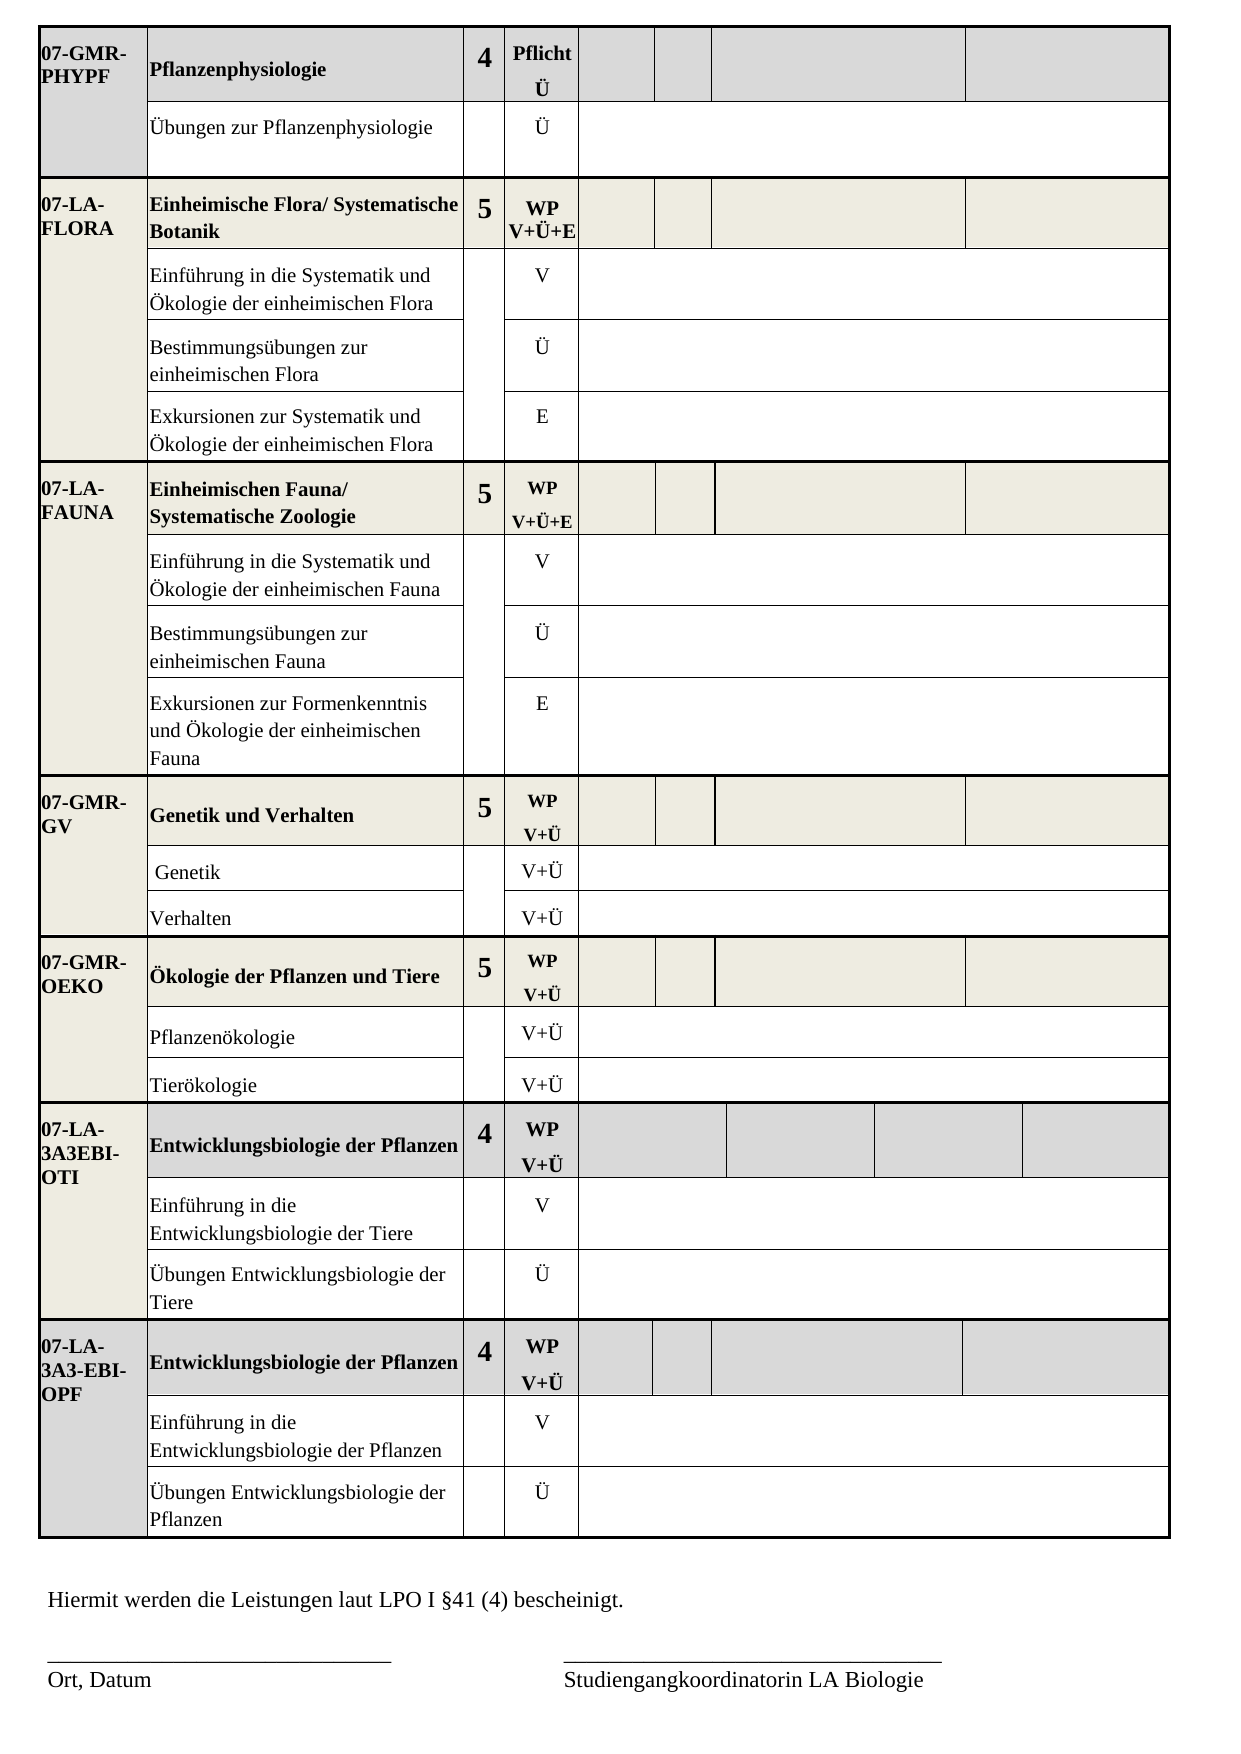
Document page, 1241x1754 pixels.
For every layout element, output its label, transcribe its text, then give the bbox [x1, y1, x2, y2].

table_cell 07-GMR-PHYPF [41, 28, 147, 176]
table_cell [656, 463, 714, 534]
table_cell 07-GMR-OEKO [41, 938, 147, 1101]
table_cell [966, 179, 1168, 247]
table_cell Genetik und Verhalten [148, 777, 463, 845]
table_cell V [505, 1396, 578, 1466]
table_cell Übungen Entwicklungsbiologie der Pflanzen [148, 1467, 463, 1536]
table_cell [464, 535, 504, 774]
table_cell V [505, 535, 578, 605]
table_cell 4 [464, 28, 504, 101]
table_cell Einheimische Flora/ Systematische Botanik [148, 179, 463, 247]
table_cell Genetik [148, 846, 463, 890]
table_cell Ü [505, 320, 578, 391]
table_cell [727, 1104, 874, 1177]
table_cell [579, 1250, 1168, 1318]
table_cell [655, 179, 711, 247]
table_cell [579, 179, 654, 247]
table_cell [579, 938, 655, 1006]
table_cell Exkursionen zur Formenkenntnis und Ökologie der einheimischen Fauna [148, 678, 463, 774]
table_cell [716, 777, 965, 845]
table_cell WP V+Ü [505, 1321, 578, 1394]
table_cell [579, 777, 655, 845]
table_cell Pflanzenökologie [148, 1007, 463, 1057]
table_cell Verhalten [148, 891, 463, 934]
table_cell Ü [505, 1250, 578, 1318]
table_cell V+Ü [505, 846, 578, 890]
table_cell Einführung in die Systematik und Ökologie der einheimischen Fauna [148, 535, 463, 605]
text Ort, Datum Studiengangkoordinatorin LA Biologie [47, 1666, 1193, 1692]
table_cell [966, 463, 1168, 534]
table_cell V+Ü [505, 891, 578, 934]
table_cell Entwicklungsbiologie der Pflanzen [148, 1104, 463, 1177]
table_cell [464, 102, 504, 176]
table_cell [464, 1007, 504, 1101]
table_cell Tierökologie [148, 1058, 463, 1101]
table_cell E [505, 678, 578, 774]
table_cell [464, 249, 504, 460]
table_cell [464, 1178, 504, 1249]
table_cell [716, 938, 965, 1006]
table_cell Einheimischen Fauna/ Systematische Zoologie [148, 463, 463, 534]
table_cell 07-LA-FLORA [41, 179, 147, 460]
table_cell [464, 1467, 504, 1536]
table_cell V [505, 249, 578, 319]
text Hiermit werden die Leistungen laut LPO I §41 (4) bescheinigt. [47, 1587, 1193, 1613]
table_cell [464, 1250, 504, 1318]
table_cell [579, 1321, 652, 1394]
table_cell [712, 1321, 962, 1394]
table_cell WP V+Ü [505, 938, 578, 1006]
table_cell [579, 28, 654, 101]
table_cell [875, 1104, 1022, 1177]
table_cell [712, 179, 965, 247]
table_cell E [505, 392, 578, 460]
table_cell Bestimmungsübungen zur einheimischen Fauna [148, 606, 463, 677]
table_cell Einführung in die Systematik und Ökologie der einheimischen Flora [148, 249, 463, 319]
text ______________________________ _________________________________ [47, 1639, 1193, 1666]
table_cell [966, 28, 1168, 101]
table_cell 07-LA-3A3EBI-OTI [41, 1104, 147, 1318]
table_cell Übungen zur Pflanzenphysiologie [148, 102, 463, 176]
table_cell [579, 1058, 1168, 1101]
table_cell [656, 777, 714, 845]
table_cell V+Ü [505, 1058, 578, 1101]
table_cell Ü [505, 1467, 578, 1536]
table_cell [579, 392, 1168, 460]
table_cell [464, 1396, 504, 1466]
table_cell 5 [464, 777, 504, 845]
table_cell 4 [464, 1321, 504, 1394]
table_cell 07-LA-3A3-EBI-OPF [41, 1321, 147, 1536]
table_cell 5 [464, 938, 504, 1006]
table_cell Pflanzenphysiologie [148, 28, 463, 101]
table_cell V+Ü [505, 1007, 578, 1057]
table_cell 4 [464, 1104, 504, 1177]
table_cell [464, 846, 504, 934]
table_cell [579, 846, 1168, 890]
table_cell Übungen Entwicklungsbiologie der Tiere [148, 1250, 463, 1318]
table_cell 5 [464, 463, 504, 534]
table_cell WP V+Ü [505, 777, 578, 845]
table_cell [966, 938, 1168, 1006]
table_cell [579, 249, 1168, 319]
table_cell Ü [505, 102, 578, 176]
table_cell [579, 320, 1168, 391]
table_cell Entwicklungsbiologie der Pflanzen [148, 1321, 463, 1394]
table_cell [712, 28, 965, 101]
table_cell [579, 102, 1168, 176]
table_cell [579, 1396, 1168, 1466]
table_cell WP V+Ü [505, 1104, 578, 1177]
table_cell Ü [505, 606, 578, 677]
table_cell [579, 1467, 1168, 1536]
table_cell [579, 535, 1168, 605]
table_cell 07-LA-FAUNA [41, 463, 147, 774]
table_cell [579, 678, 1168, 774]
table_cell [963, 1321, 1168, 1394]
table_cell [656, 938, 714, 1006]
table_cell Ökologie der Pflanzen und Tiere [148, 938, 463, 1006]
table_cell [1023, 1104, 1168, 1177]
table_cell [579, 606, 1168, 677]
table_cell [579, 1104, 726, 1177]
table_cell WP V+Ü+E [505, 179, 578, 247]
table_cell WP V+Ü+E [505, 463, 578, 534]
table_cell [579, 1178, 1168, 1249]
table_cell [966, 777, 1168, 845]
table_cell Einführung in die Entwicklungsbiologie der Pflanzen [148, 1396, 463, 1466]
table_cell 07-GMR-GV [41, 777, 147, 934]
table_cell [655, 28, 711, 101]
table_cell [579, 891, 1168, 934]
table_cell 5 [464, 179, 504, 247]
table_cell Pflicht Ü [505, 28, 578, 101]
table_cell [579, 1007, 1168, 1057]
table_cell [579, 463, 655, 534]
table_cell Bestimmungsübungen zur einheimischen Flora [148, 320, 463, 391]
table_cell [716, 463, 965, 534]
table_cell Einführung in die Entwicklungsbiologie der Tiere [148, 1178, 463, 1249]
table_cell Exkursionen zur Systematik und Ökologie der einheimischen Flora [148, 392, 463, 460]
table_cell [653, 1321, 711, 1394]
table_cell V [505, 1178, 578, 1249]
